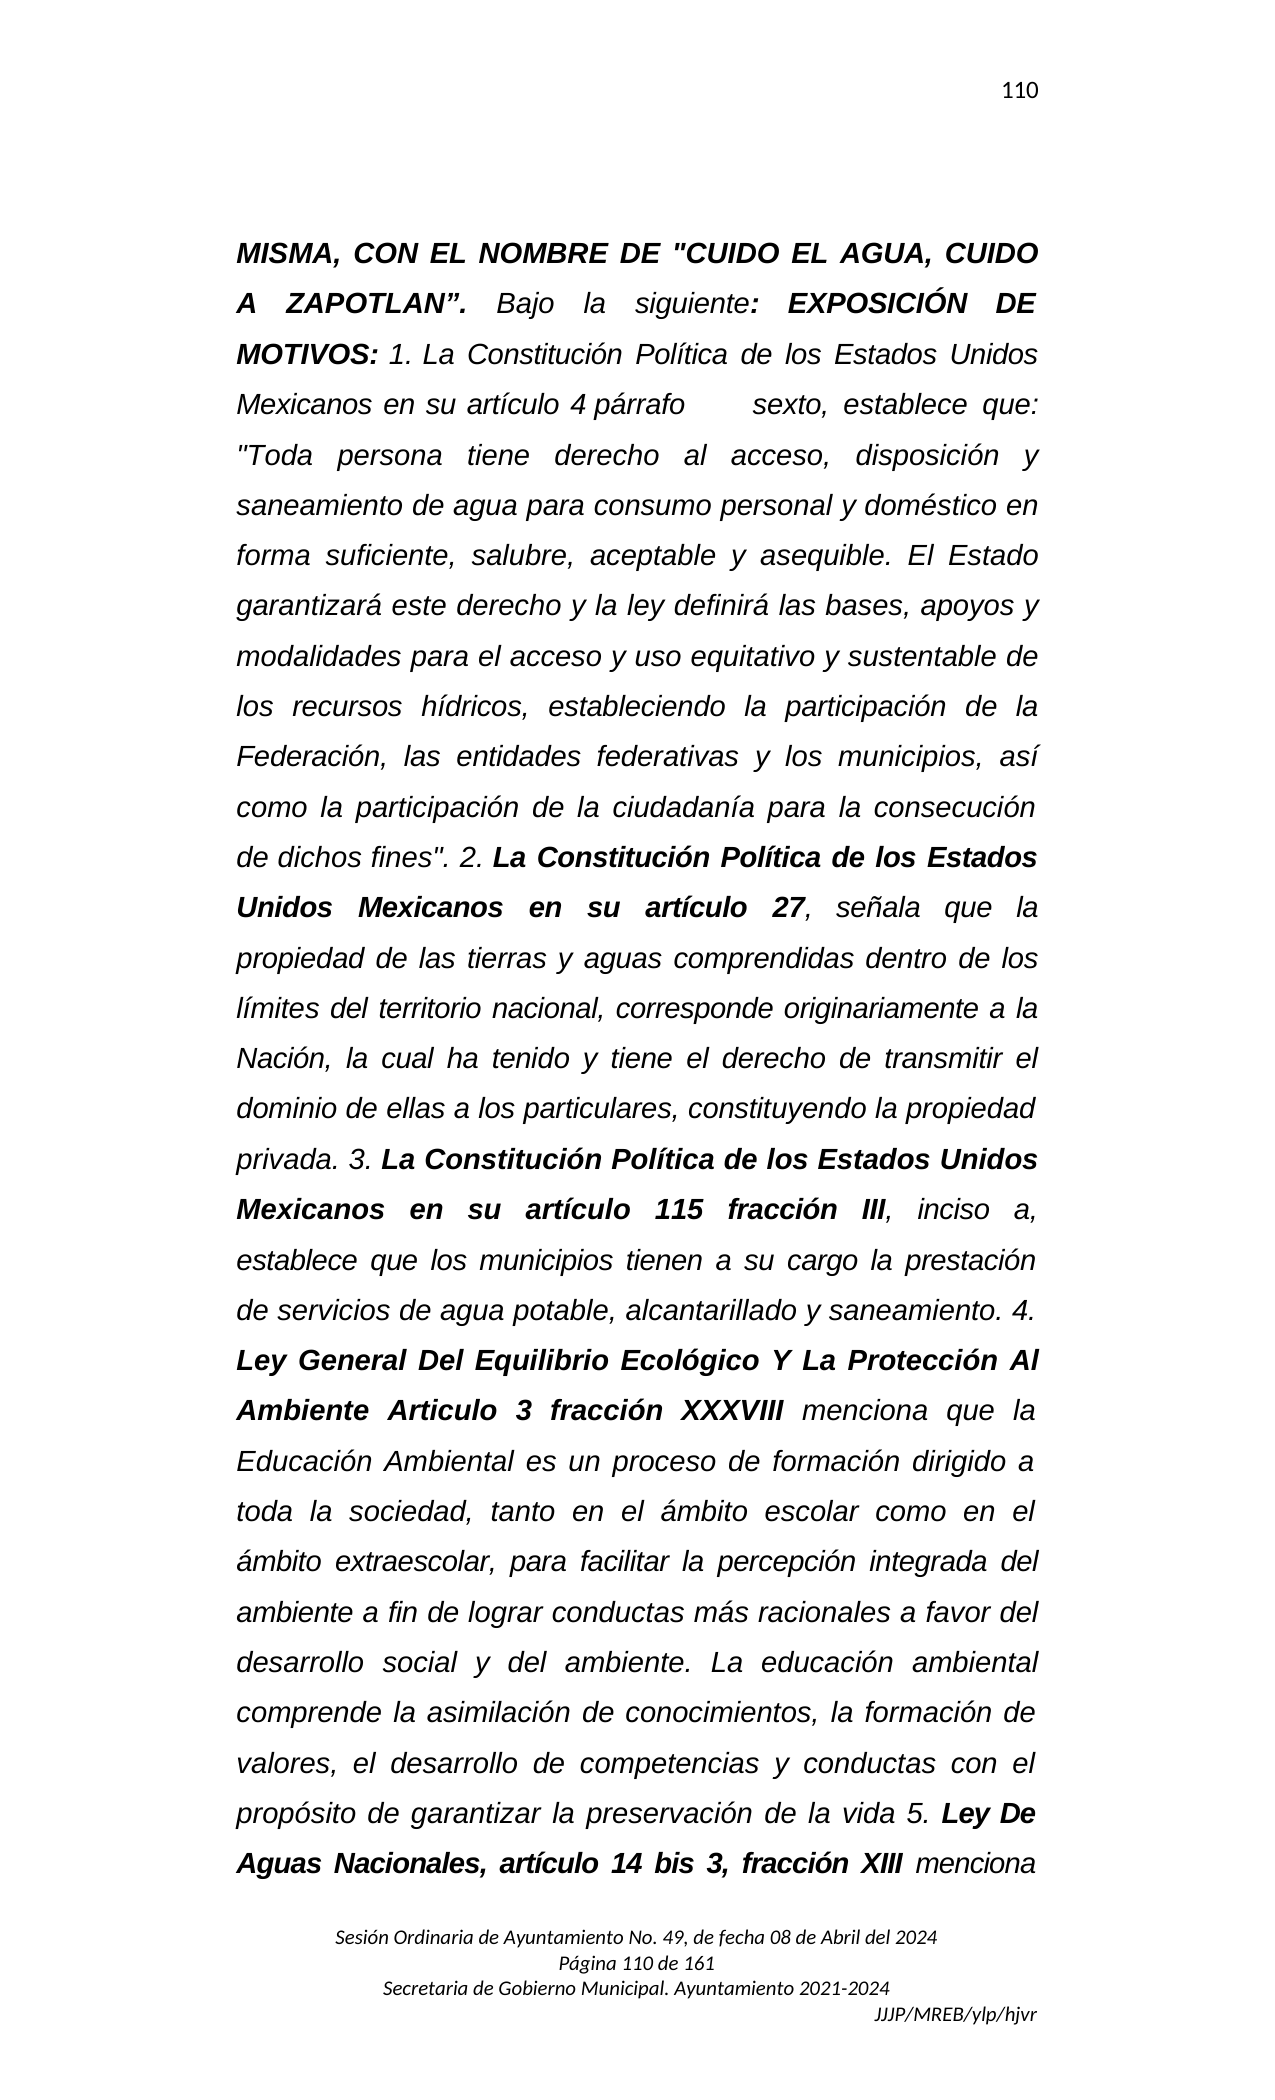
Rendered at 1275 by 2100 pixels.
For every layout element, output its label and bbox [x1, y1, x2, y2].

text [236, 236, 1039, 1880]
